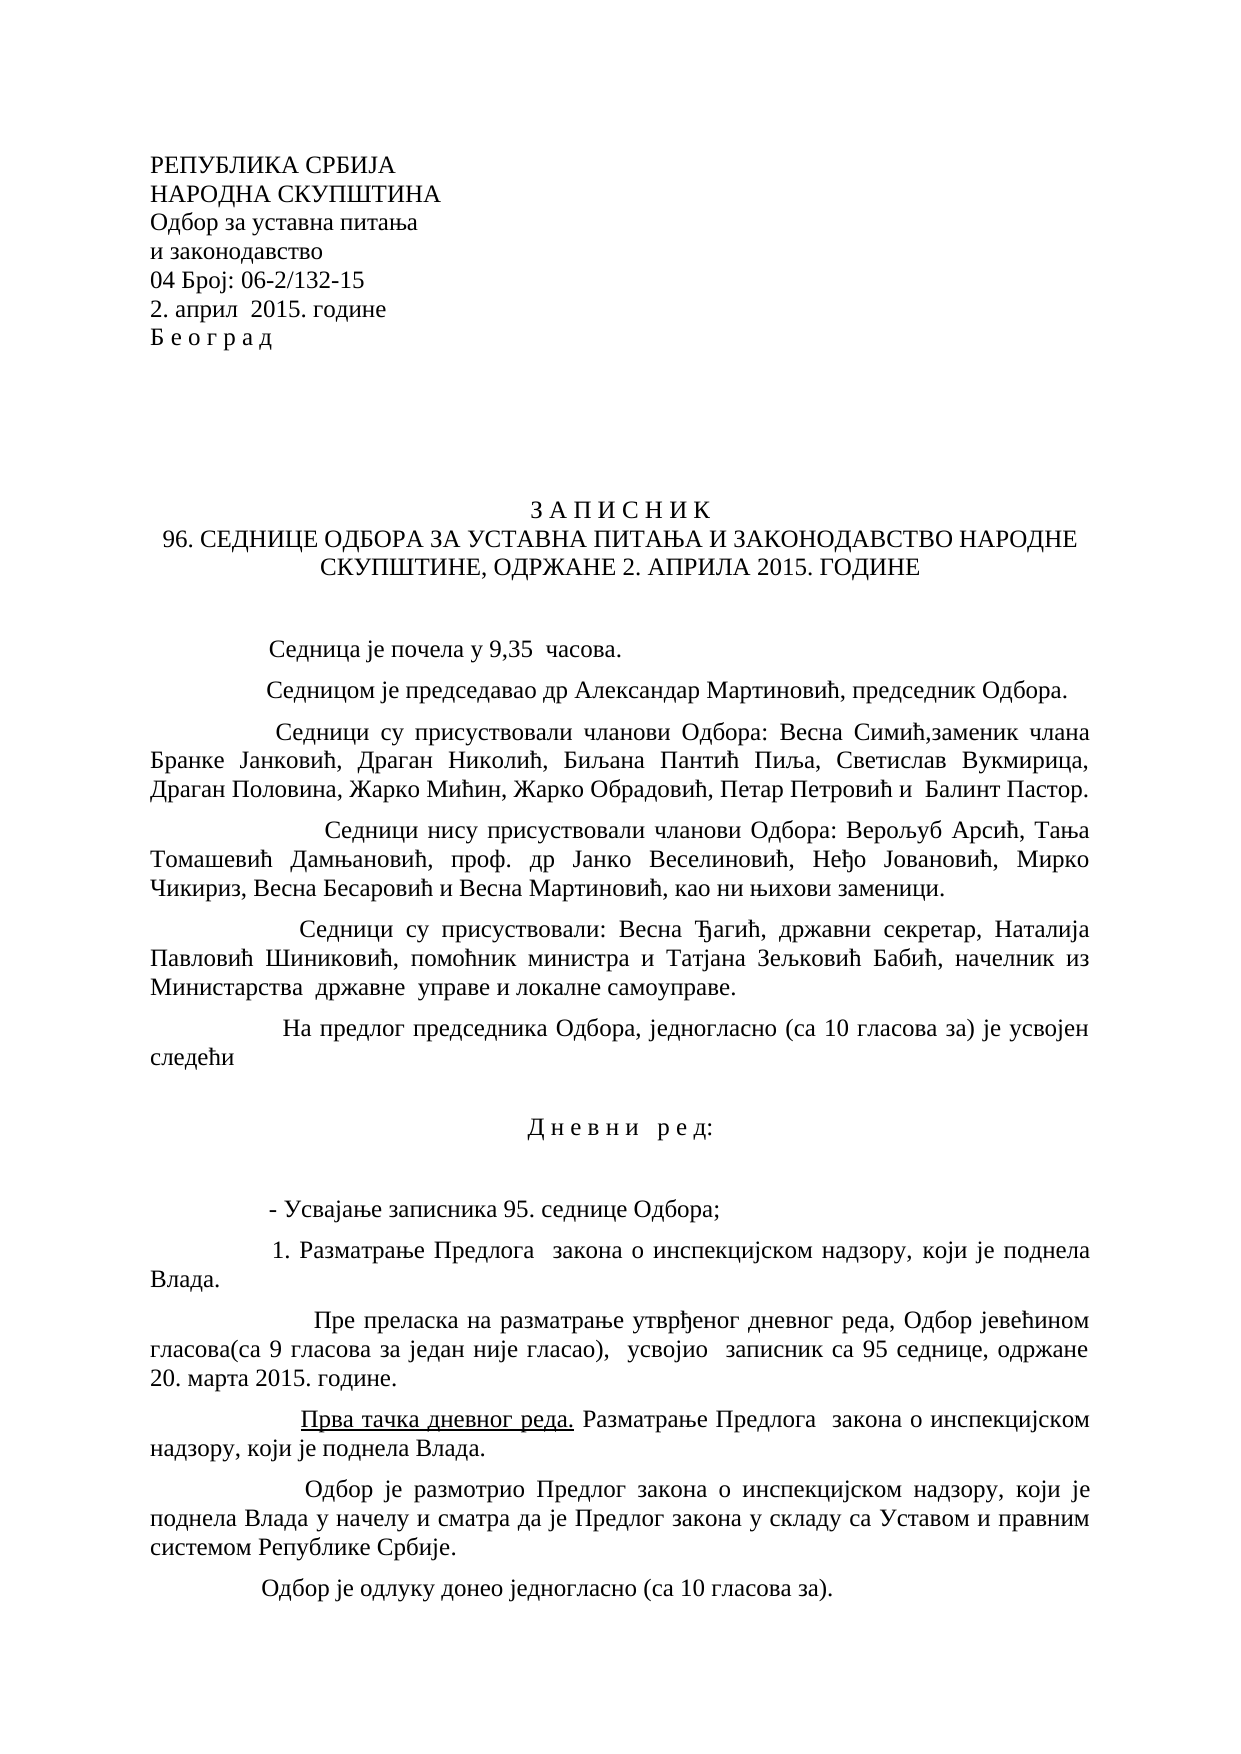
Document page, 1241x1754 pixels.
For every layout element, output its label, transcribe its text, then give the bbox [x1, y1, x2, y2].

text и законодавство [150, 236, 1090, 265]
text 04 Број: 06-2/132-15 [150, 265, 1090, 294]
text Седници су присуствовали чланови Одбора: Весна Симић,заменик члана Бранке Јанковић, Драган Николић, Биљана Пантић Пиља, Светислав Вукмирица, Драган Половина, Жарко Мићин, Жарко Обрадовић, Петар Петровић и Балинт Пастор. [150, 717, 1090, 803]
text Одбор је размотрио Предлог закона о инспекцијском надзору, који је поднела Влада у начелу и сматра да је Предлог закона у складу са Уставом и правним системом Републике Србије. [150, 1474, 1090, 1561]
text Седница је почела у 9,35 часова. [150, 634, 1090, 663]
text НАРОДНА СКУПШТИНА [150, 179, 1090, 207]
text 1. Разматрање Предлога закона о инспекцијском надзору, који је поднела Влада. [150, 1236, 1090, 1293]
text Одбор је одлуку донео једногласно (са 10 гласова за). [150, 1573, 1090, 1602]
text 96. СЕДНИЦЕ ОДБОРА ЗА УСТАВНА ПИТАЊА И ЗАКОНОДАВСТВО НАРОДНЕ СКУПШТИНЕ, ОДРЖАНЕ 2. АПРИЛА 2015. ГОДИНЕ [150, 524, 1090, 581]
text Б е о г р а д [150, 322, 1090, 351]
text - Усвајање записника 95. седнице Одбора; [150, 1194, 1090, 1223]
text РЕПУБЛИКА СРБИЈА [150, 150, 1090, 179]
text На предлог председника Одбора, једногласно (са 10 гласова за) је усвојен следећи [150, 1013, 1090, 1071]
text З А П И С Н И К [150, 495, 1090, 524]
text Д н е в н и р е д: [150, 1112, 1090, 1141]
text Одбор за уставна питања [150, 207, 1090, 236]
text Пре преласка на разматрање утврђеног дневног реда, Одбор јевећином гласова(са 9 гласова за један није гласао), усвојио записник са 95 седнице, одржане 20. марта 2015. године. [150, 1306, 1090, 1392]
text Седници су присуствовали: Весна Ђагић, државни секретар, Наталија Павловић Шиниковић, помоћник министра и Татјана Зељковић Бабић, начелник из Министарства државне управе и локалне самоуправе. [150, 914, 1090, 1001]
text Прва тачка дневног реда. Разматрање Предлога закона о инспекцијском надзору, који је поднела Влада. [150, 1404, 1090, 1462]
text 2. април 2015. године [150, 294, 1090, 322]
text Седницом је председавао др Александар Мартиновић, председник Одбора. [150, 676, 1090, 704]
text Седници нису присуствовали чланови Одбора: Верољуб Арсић, Тања Томашевић Дамњановић, проф. др Јанко Веселиновић, Неђо Јовановић, Мирко Чикириз, Весна Бесаровић и Весна Мартиновић, као ни њихови заменици. [150, 816, 1090, 902]
